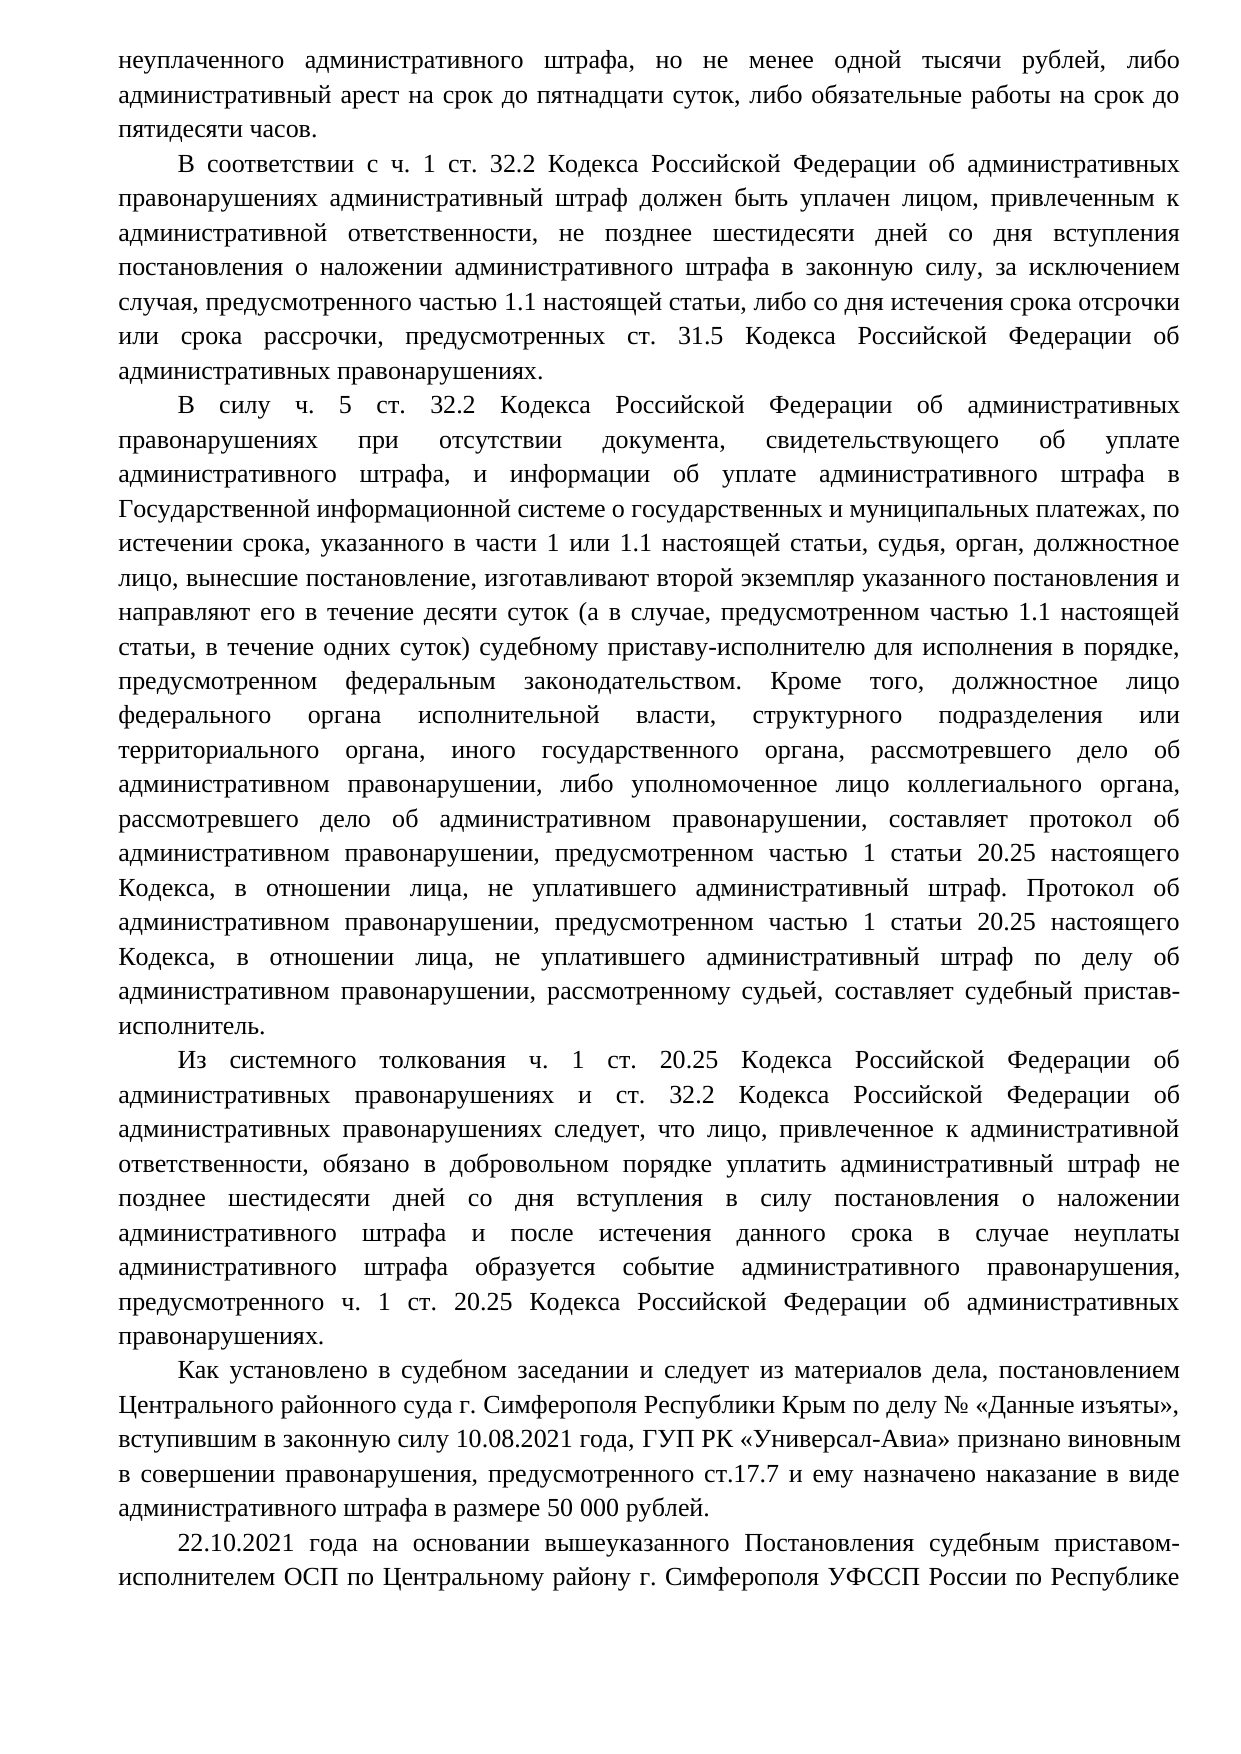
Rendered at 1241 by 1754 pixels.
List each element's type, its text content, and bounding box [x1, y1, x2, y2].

text Из системного толкования ч. 1 ст. 20.25 Кодекса Российской Федерации об административных правонарушениях и ст. 32.2 Кодекса Российской Федерации об административных правонарушениях следует, что лицо, привлеченное к административной ответственности, обязано в добровольном порядке уплатить административный штраф не позднее шестидесяти дней со дня вступления в силу постановления о наложении административного штрафа и после истечения данного срока в случае неуплаты административного штрафа образуется событие административного правонарушения, предусмотренного ч. 1 ст. 20.25 Кодекса Российской Федерации об административных правонарушениях. [118, 1044, 1181, 1350]
text В силу ч. 5 ст. 32.2 Кодекса Российской Федерации об административных правонарушениях при отсутствии документа, свидетельствующего об уплате административного штрафа, и информации об уплате административного штрафа в Государственной информационной системе о государственных и муниципальных платежах, по истечении срока, указанного в части 1 или 1.1 настоящей статьи, судья, орган, должностное лицо, вынесшие постановление, изготавливают второй экземпляр указанного постановления и направляют его в течение десяти суток (а в случае, предусмотренном частью 1.1 настоящей статьи, в течение одних суток) судебному приставу-исполнителю для исполнения в порядке, предусмотренном федеральным законодательством. Кроме того, должностное лицо федерального органа исполнительной власти, структурного подразделения или территориального органа, иного государственного органа, рассмотревшего дело об административном правонарушении, либо уполномоченное лицо коллегиального органа, рассмотревшего дело об административном правонарушении, составляет протокол об административном правонарушении, предусмотренном частью 1 статьи 20.25 настоящего Кодекса, в отношении лица, не уплатившего административный штраф. Протокол об административном правонарушении, предусмотренном частью 1 статьи 20.25 настоящего Кодекса, в отношении лица, не уплатившего административный штраф по делу об административном правонарушении, рассмотренному судьей, составляет судебный пристав-исполнитель. [118, 389, 1181, 1040]
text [118, 44, 1181, 143]
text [118, 1527, 1181, 1591]
text Как установлено в судебном заседании и следует из материалов дела, постановлением Центрального районного суда г. Симферополя Республики Крым по делу № «Данные изъяты», вступившим в законную силу 10.08.2021 года, ГУП РК «Универсал-Авиа» признано виновным в совершении правонарушения, предусмотренного ст.17.7 и ему назначено наказание в виде административного штрафа в размере 50 000 рублей. [118, 1354, 1181, 1522]
text В соответствии с ч. 1 ст. 32.2 Кодекса Российской Федерации об административных правонарушениях административный штраф должен быть уплачен лицом, привлеченным к административной ответственности, не позднее шестидесяти дней со дня вступления постановления о наложении административного штрафа в законную силу, за исключением случая, предусмотренного частью 1.1 настоящей статьи, либо со дня истечения срока отсрочки или срока рассрочки, предусмотренных ст. 31.5 Кодекса Российской Федерации об административных правонарушениях. [118, 148, 1181, 385]
